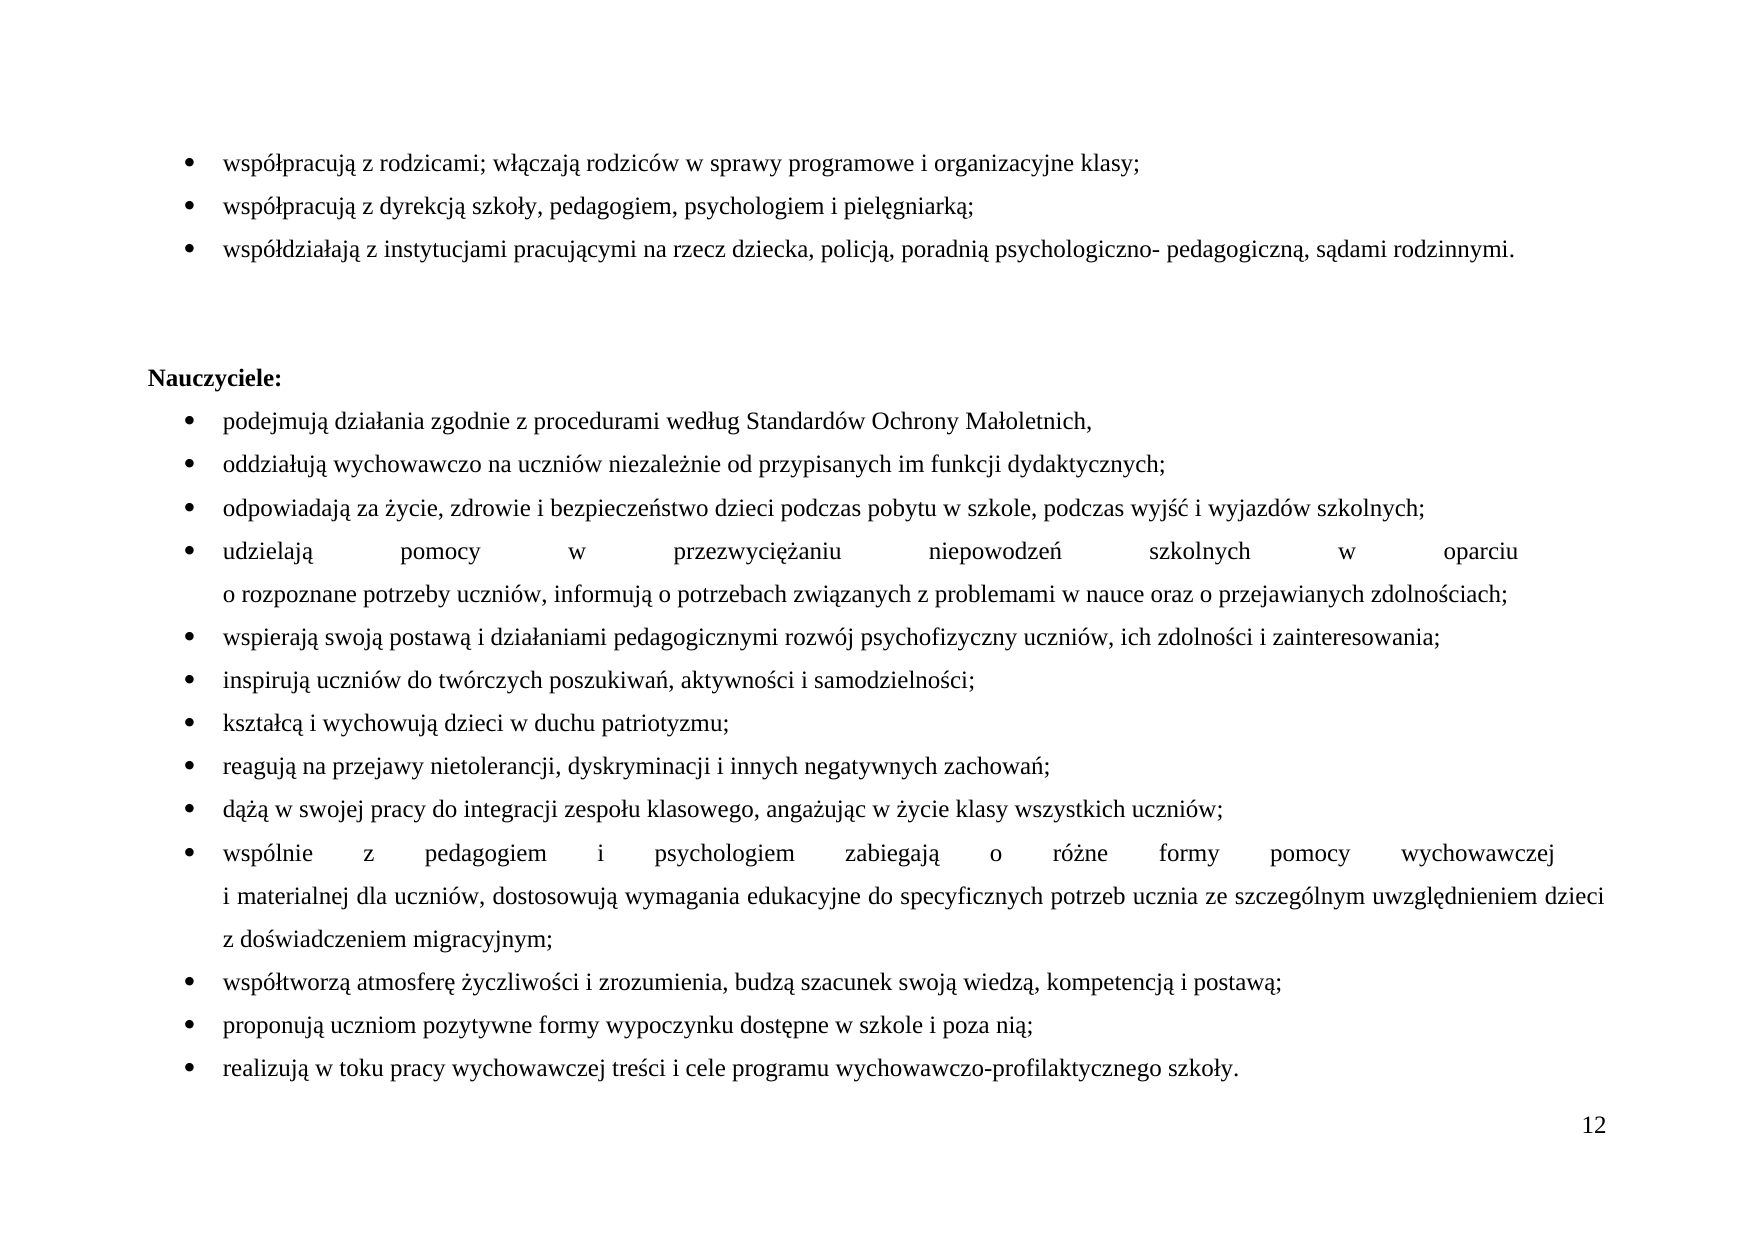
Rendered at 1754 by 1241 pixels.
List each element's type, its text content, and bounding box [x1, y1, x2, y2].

list wspierają swoją postawą i działaniami pedagogicznymi rozwój psychofizyczny uczniów, ich zdolności i zainteresowania; [185, 622, 1606, 651]
list realizują w toku pracy wychowawczej treści i cele programu wychowawczo-profilaktycznego szkoły. [185, 1053, 1606, 1082]
list podejmują działania zgodnie z procedurami według Standardów Ochrony Małoletnich, [185, 406, 1606, 435]
list odpowiadają za życie, zdrowie i bezpieczeństwo dzieci podczas pobytu w szkole, podczas wyjść i wyjazdów szkolnych; [185, 493, 1606, 521]
list dążą w swojej pracy do integracji zespołu klasowego, angażując w życie klasy wszystkich uczniów; [185, 794, 1606, 823]
list udzielają pomocy w przezwyciężaniu niepowodzeń szkolnych w oparciu o rozpoznane potrzeby uczniów, informują o potrzebach związanych z problemami w nauce oraz o przejawianych zdolnościach; [185, 536, 1606, 608]
list kształcą i wychowują dzieci w duchu patriotyzmu; [185, 708, 1606, 737]
list oddziałują wychowawczo na uczniów niezależnie od przypisanych im funkcji dydaktycznych; [185, 449, 1606, 478]
list proponują uczniom pozytywne formy wypoczynku dostępne w szkole i poza nią; [185, 1010, 1606, 1039]
list wspólnie z pedagogiem i psychologiem zabiegają o różne formy pomocy wychowawczej i materialnej dla uczniów, dostosowują wymagania edukacyjne do specyficznych potrzeb ucznia ze szczególnym uwzględnieniem dzieci z doświadczeniem migracyjnym; [185, 838, 1606, 953]
list współtworzą atmosferę życzliwości i zrozumienia, budzą szacunek swoją wiedzą, kompetencją i postawą; [185, 967, 1606, 996]
list współdziałają z instytucjami pracującymi na rzecz dziecka, policją, poradnią psychologiczno- pedagogiczną, sądami rodzinnymi. [185, 234, 1606, 263]
list współpracują z dyrekcją szkoły, pedagogiem, psychologiem i pielęgniarką; [185, 191, 1606, 219]
list współpracują z rodzicami; włączają rodziców w sprawy programowe i organizacyjne klasy; [185, 148, 1606, 176]
list reagują na przejawy nietolerancji, dyskryminacji i innych negatywnych zachowań; [185, 751, 1606, 780]
text Nauczyciele: [148, 363, 1606, 392]
list inspirują uczniów do twórczych poszukiwań, aktywności i samodzielności; [185, 665, 1606, 694]
